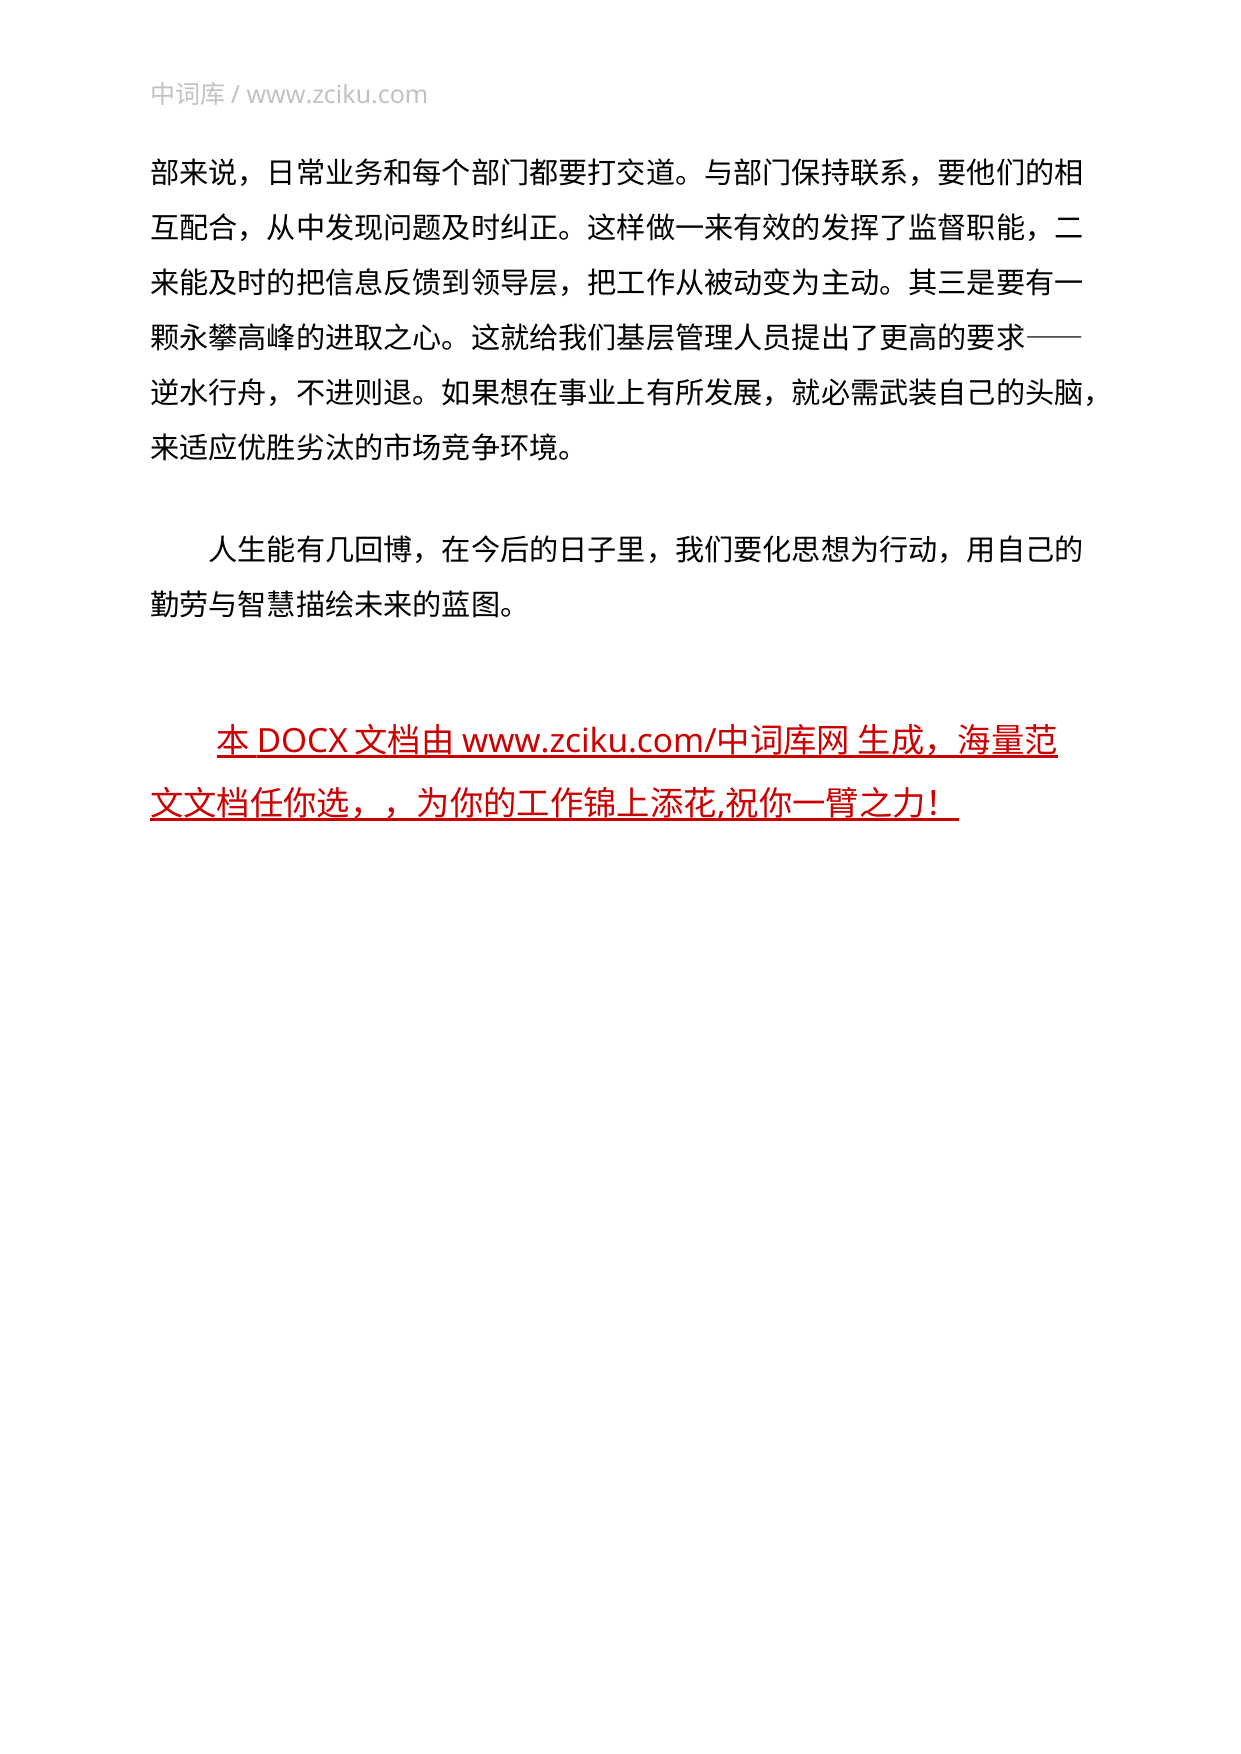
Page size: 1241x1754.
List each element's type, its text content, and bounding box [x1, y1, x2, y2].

text 本DOCX文档由 www.zciku.com/中词库网 生成，海量范文文档任你选，，为你的工作锦上添花,祝你一臂之力！ [150, 714, 1090, 825]
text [150, 150, 1090, 467]
text 人生能有几回博，在今后的日子里，我们要化思想为行动，用自己的勤劳与智慧描绘未来的蓝图。 [150, 526, 1090, 623]
